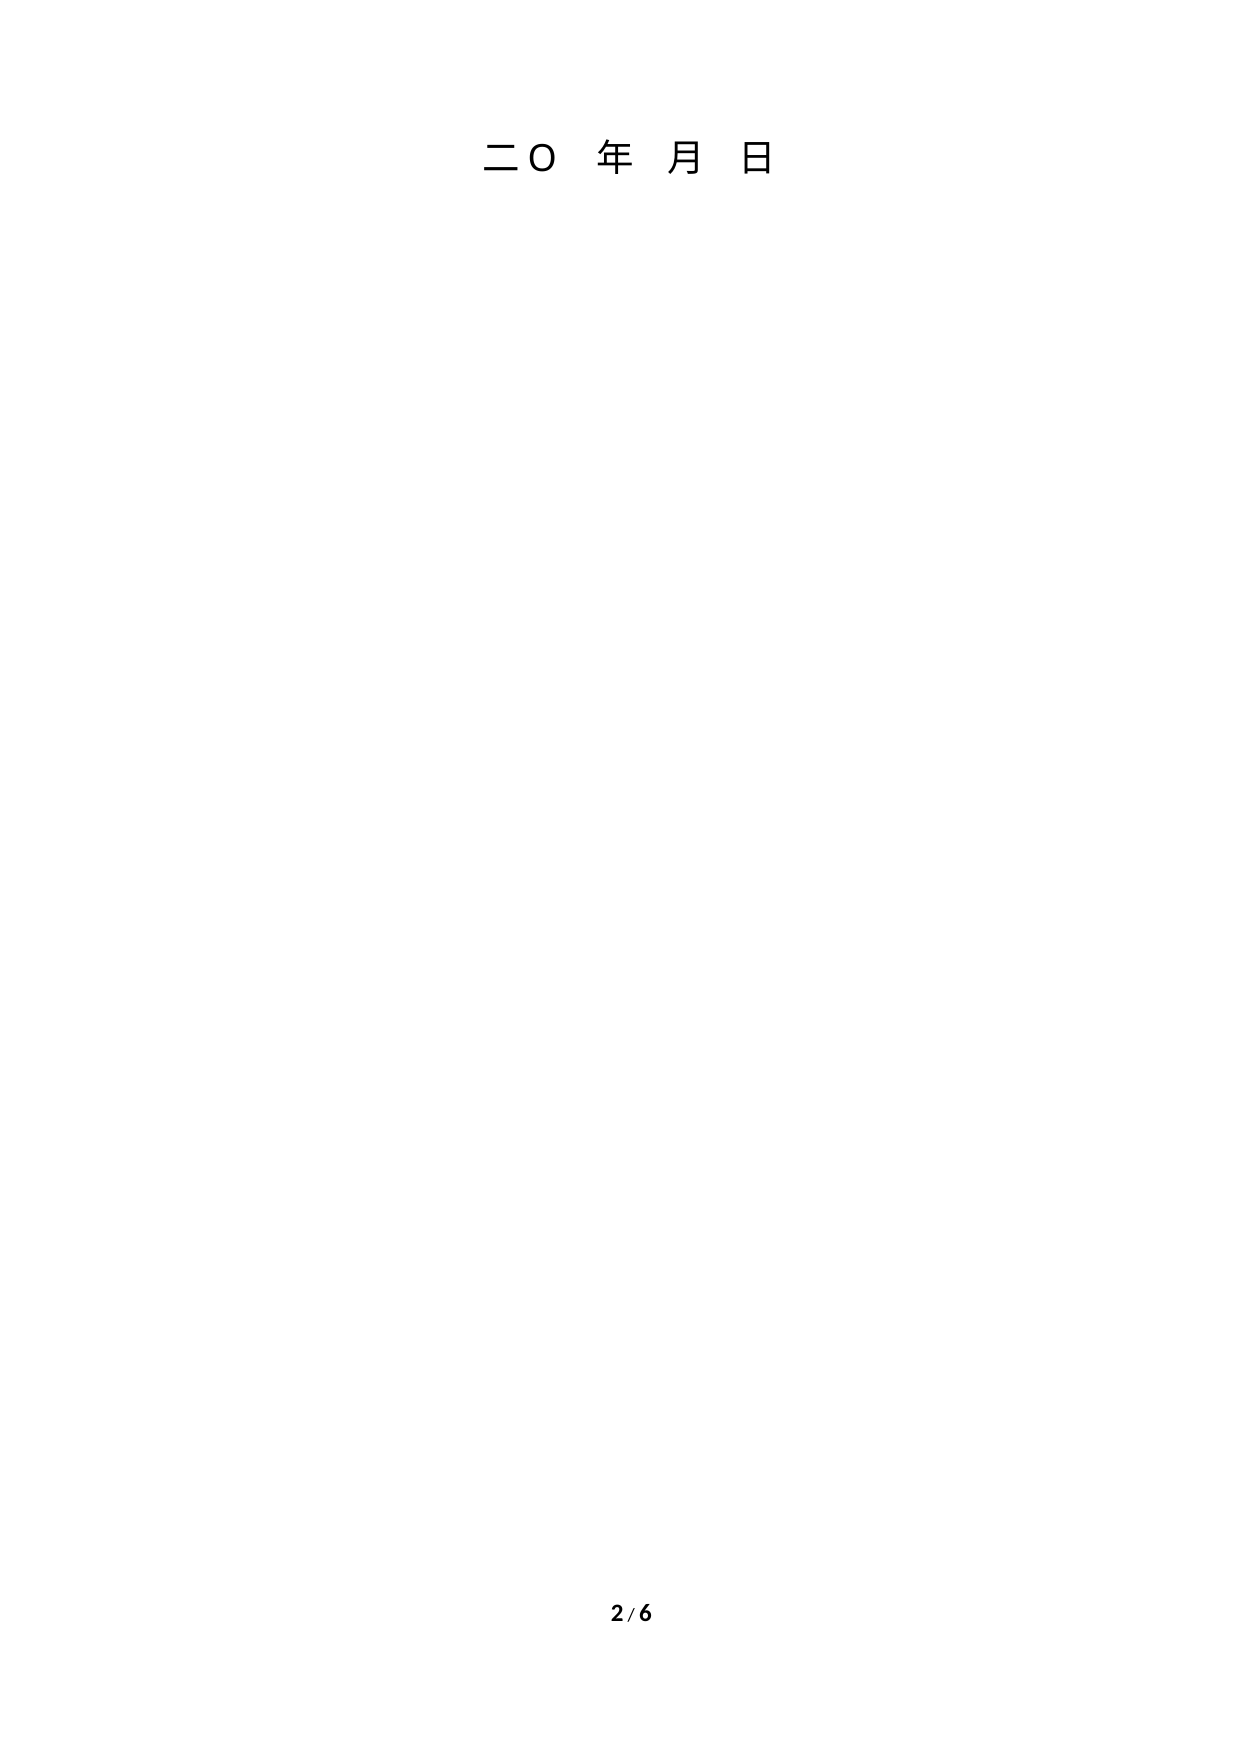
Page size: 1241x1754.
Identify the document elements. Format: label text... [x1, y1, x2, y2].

text 二O 年 月 日 [165, 123, 1092, 188]
